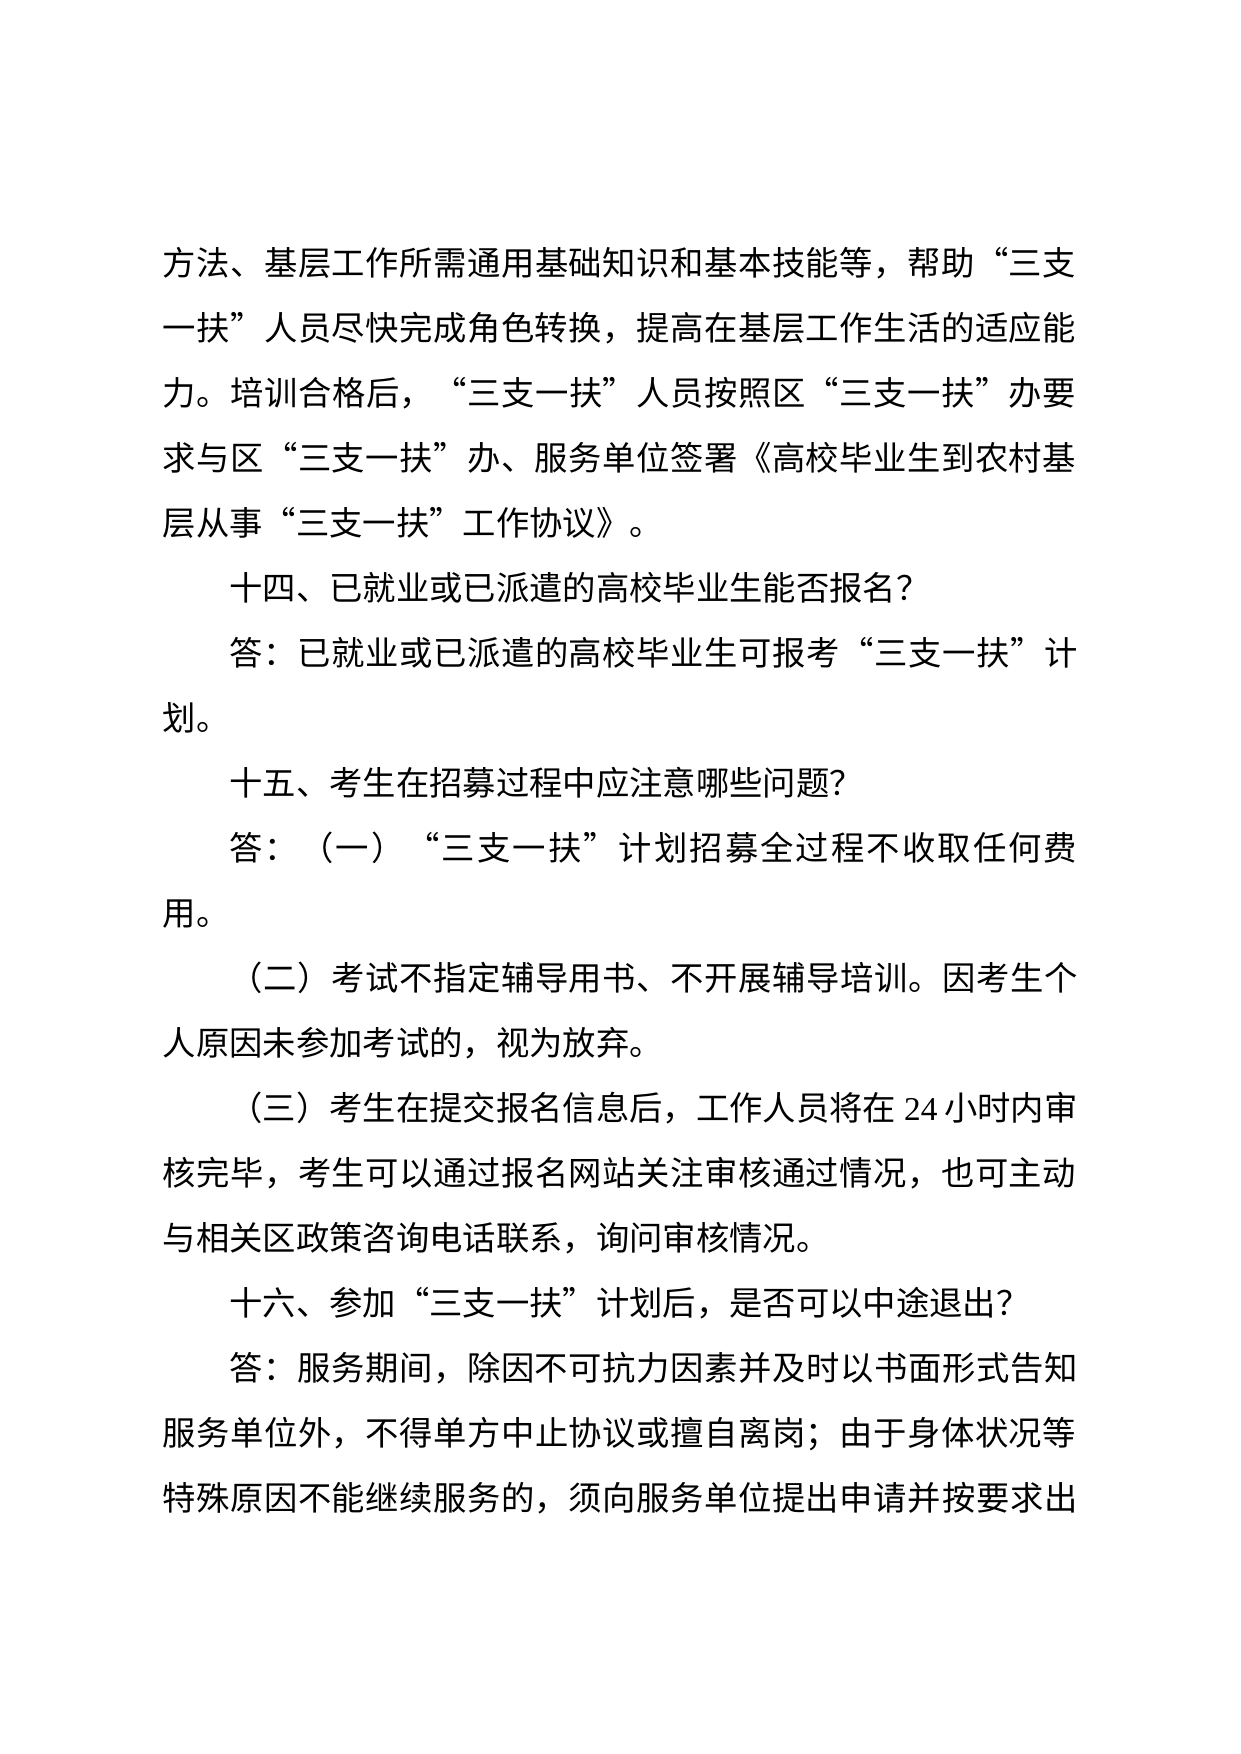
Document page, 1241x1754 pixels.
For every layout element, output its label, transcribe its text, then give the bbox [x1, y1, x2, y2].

text 答：已就业或已派遣的高校毕业生可报考“三支一扶”计划。 [162, 618, 1078, 748]
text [162, 1333, 1078, 1528]
text 十四、已就业或已派遣的高校毕业生能否报名？ [162, 553, 1078, 618]
text （二）考试不指定辅导用书、不开展辅导培训。因考生个人原因未参加考试的，视为放弃。 [162, 943, 1078, 1073]
text 十六、参加“三支一扶”计划后，是否可以中途退出？ [162, 1268, 1078, 1333]
text 十五、考生在招募过程中应注意哪些问题？ [162, 748, 1078, 813]
text 答：（一）“三支一扶”计划招募全过程不收取任何费用。 [162, 813, 1078, 943]
text （三）考生在提交报名信息后，工作人员将在24小时内审核完毕，考生可以通过报名网站关注审核通过情况，也可主动与相关区政策咨询电话联系，询问审核情况。 [162, 1073, 1078, 1268]
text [162, 228, 1078, 553]
